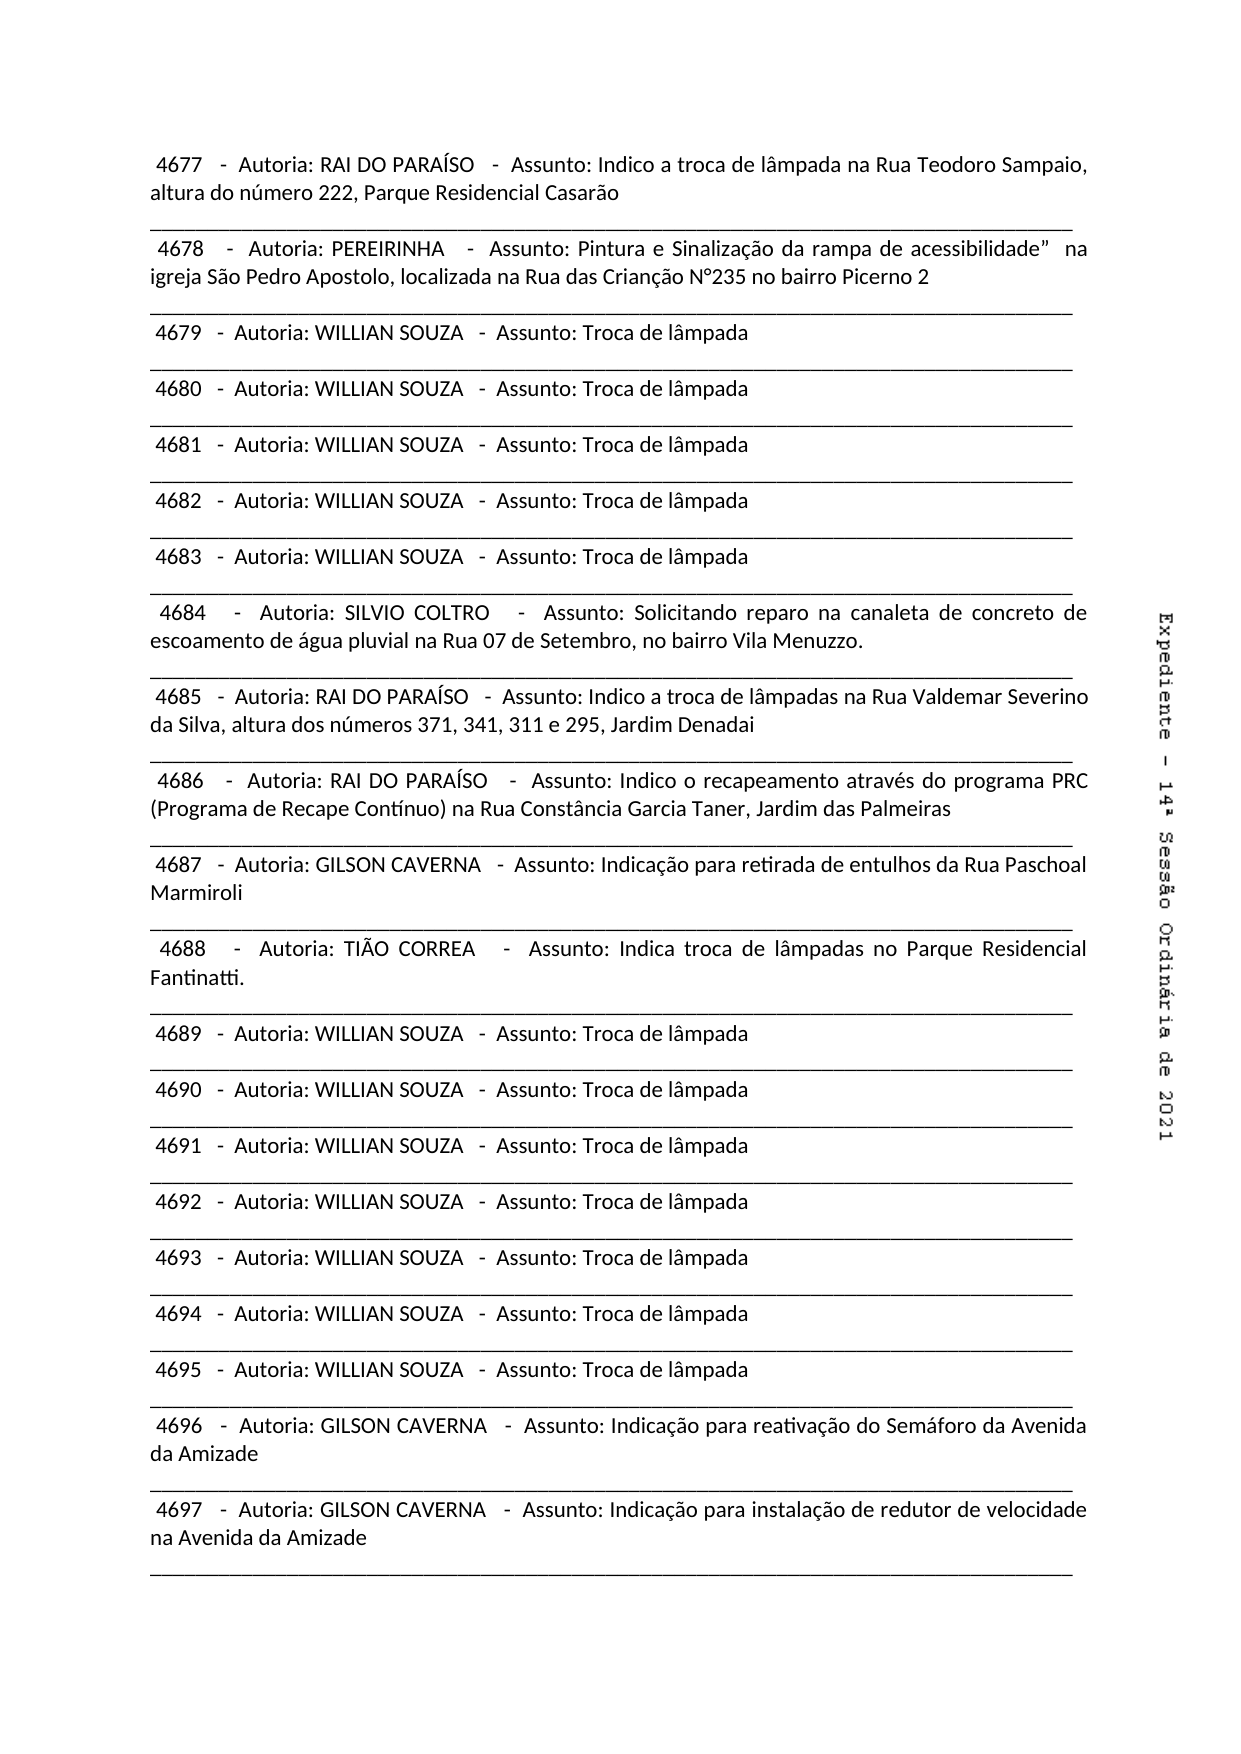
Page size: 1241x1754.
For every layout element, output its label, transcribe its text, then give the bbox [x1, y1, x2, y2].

text _________________________________________________________________________________ [150, 1159, 1090, 1187]
text 4695 - Autoria: WILLIAN SOUZA - Assunto: Troca de lâmpada [150, 1355, 1090, 1383]
text 4688 - Autoria: TIÃO CORREA - Assunto: Indica troca de lâmpadas no Parque Residencial Fantinatti. [150, 934, 1090, 991]
text _________________________________________________________________________________ [150, 1103, 1090, 1131]
text _________________________________________________________________________________ [150, 1467, 1090, 1495]
text 4681 - Autoria: WILLIAN SOUZA - Assunto: Troca de lâmpada [150, 430, 1090, 458]
text 4685 - Autoria: RAI DO PARAÍSO - Assunto: Indico a troca de lâmpadas na Rua Valdemar Severino da Silva, altura dos números 371, 341, 311 e 295, Jardim Denadai [150, 682, 1090, 738]
text _________________________________________________________________________________ [150, 1215, 1090, 1243]
text _________________________________________________________________________________ [150, 346, 1090, 374]
text _________________________________________________________________________________ [150, 991, 1090, 1019]
text _________________________________________________________________________________ [150, 1271, 1090, 1299]
text 4693 - Autoria: WILLIAN SOUZA - Assunto: Troca de lâmpada [150, 1243, 1090, 1271]
picture [1133, 609, 1197, 1145]
text _________________________________________________________________________________ [150, 402, 1090, 430]
text _________________________________________________________________________________ [150, 1383, 1090, 1411]
text 4678 - Autoria: PEREIRINHA - Assunto: Pintura e Sinalização da rampa de acessibilidade” na igreja São Pedro Apostolo, localizada na Rua das Crianção N°235 no bairro Picerno 2 [150, 234, 1090, 290]
text 4683 - Autoria: WILLIAN SOUZA - Assunto: Troca de lâmpada [150, 542, 1090, 570]
text 4696 - Autoria: GILSON CAVERNA - Assunto: Indicação para reativação do Semáforo da Avenida da Amizade [150, 1411, 1090, 1467]
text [150, 206, 1090, 234]
text _________________________________________________________________________________ [150, 654, 1090, 682]
text 4694 - Autoria: WILLIAN SOUZA - Assunto: Troca de lâmpada [150, 1299, 1090, 1327]
text 4686 - Autoria: RAI DO PARAÍSO - Assunto: Indico o recapeamento através do programa PRC (Programa de Recape Contínuo) na Rua Constância Garcia Taner, Jardim das Palmeiras [150, 766, 1090, 822]
text _________________________________________________________________________________ [150, 290, 1090, 318]
text 4680 - Autoria: WILLIAN SOUZA - Assunto: Troca de lâmpada [150, 374, 1090, 402]
text _________________________________________________________________________________ [150, 514, 1090, 542]
text 4697 - Autoria: GILSON CAVERNA - Assunto: Indicação para instalação de redutor de velocidade na Avenida da Amizade [150, 1495, 1090, 1551]
text _________________________________________________________________________________ [150, 738, 1090, 766]
text _________________________________________________________________________________ [150, 907, 1090, 934]
text 4677 - Autoria: RAI DO PARAÍSO - Assunto: Indico a troca de lâmpada na Rua Teodoro Sampaio, altura do número 222, Parque Residencial Casarão [150, 150, 1090, 206]
text 4684 - Autoria: SILVIO COLTRO - Assunto: Solicitando reparo na canaleta de concreto de escoamento de água pluvial na Rua 07 de Setembro, no bairro Vila Menuzzo. [150, 598, 1090, 654]
text 4690 - Autoria: WILLIAN SOUZA - Assunto: Troca de lâmpada [150, 1075, 1090, 1103]
text 4679 - Autoria: WILLIAN SOUZA - Assunto: Troca de lâmpada [150, 318, 1090, 346]
text _________________________________________________________________________________ [150, 570, 1090, 598]
text 4692 - Autoria: WILLIAN SOUZA - Assunto: Troca de lâmpada [150, 1187, 1090, 1215]
text 4682 - Autoria: WILLIAN SOUZA - Assunto: Troca de lâmpada [150, 486, 1090, 514]
text 4687 - Autoria: GILSON CAVERNA - Assunto: Indicação para retirada de entulhos da Rua Paschoal Marmiroli [150, 851, 1090, 907]
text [150, 1551, 1090, 1579]
text _________________________________________________________________________________ [150, 458, 1090, 486]
text 4689 - Autoria: WILLIAN SOUZA - Assunto: Troca de lâmpada [150, 1019, 1090, 1047]
text _________________________________________________________________________________ [150, 1327, 1090, 1355]
text _________________________________________________________________________________ [150, 822, 1090, 851]
text _________________________________________________________________________________ [150, 1047, 1090, 1075]
text 4691 - Autoria: WILLIAN SOUZA - Assunto: Troca de lâmpada [150, 1131, 1090, 1159]
